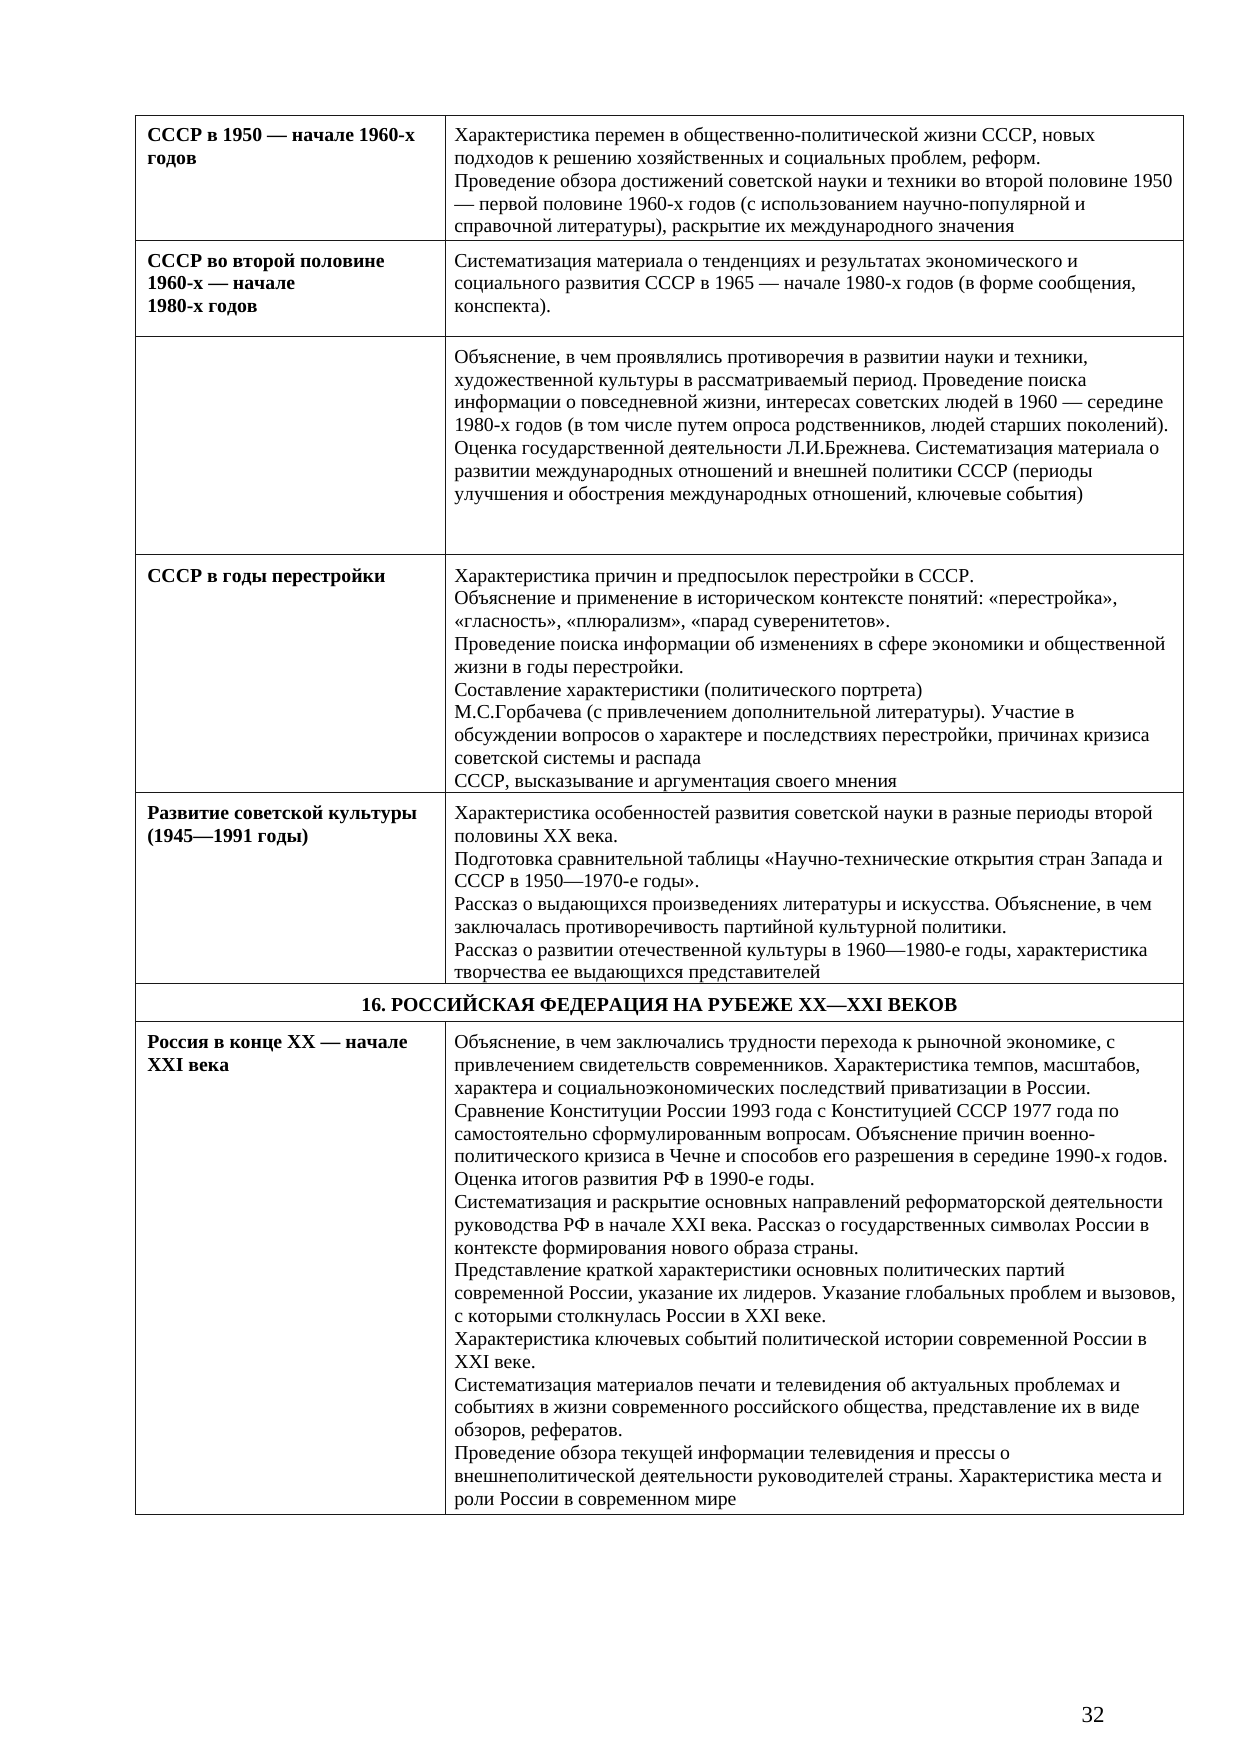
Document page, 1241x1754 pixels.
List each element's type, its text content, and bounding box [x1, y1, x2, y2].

table_cell Систематизация материала о тенденциях и результатах экономического и социального развития СССР в 1965 — начале 1980-х годов (в форме сообщения, конспекта). [446, 241, 1183, 336]
table_cell Характеристика особенностей развития советской науки в разные периоды второй половины ХХ века. Подготовка сравнительной таблицы «Научно-технические открытия стран Запада и СССР в 1950—1970-е годы». Рассказ о выдающихся произведениях литературы и искусства. Объяснение, в чем заключалась противоречивость партийной культурной политики. Рассказ о развитии отечественной культуры в 1960—1980-е годы, характеристика творчества ее выдающихся представителей [446, 793, 1183, 983]
table_cell [136, 337, 445, 554]
table_cell Объяснение, в чем проявлялись противоречия в развитии науки и техники, художественной культуры в рассматриваемый период. Проведение поиска информации о повседневной жизни, интересах советских людей в 1960 — середине 1980-х годов (в том числе путем опроса родственников, людей старших поколений). Оценка государственной деятельности Л.И.Брежнева. Систематизация материала о развитии международных отношений и внешней политики СССР (периоды улучшения и обострения международных отношений, ключевые события) [446, 337, 1183, 554]
table_cell Развитие советской культуры (1945—1991 годы) [136, 793, 445, 983]
table_cell Характеристика причин и предпосылок перестройки в СССР. Объяснение и применение в историческом контексте понятий: «перестройка», «гласность», «плюрализм», «парад суверенитетов». Проведение поиска информации об изменениях в сфере экономики и общественной жизни в годы перестройки. Составление характеристики (политического портрета) М.С.Горбачева (с привлечением дополнительной литературы). Участие в обсуждении вопросов о характере и последствиях перестройки, причинах кризиса советской системы и распада СССР, высказывание и аргументация своего мнения [446, 555, 1183, 792]
table_cell СССР в годы перестройки [136, 555, 445, 792]
table_cell СССР во второй половине 1960-х — начале 1980-х годов [136, 241, 445, 336]
table_cell СССР в 1950 — начале 1960-х годов [136, 116, 445, 240]
table_cell Объяснение, в чем заключались трудности перехода к рыночной экономике, с привлечением свидетельств современников. Характеристика темпов, масштабов, характера и социальноэкономических последствий приватизации в России. Сравнение Конституции России 1993 года с Конституцией СССР 1977 года по самостоятельно сформулированным вопросам. Объяснение причин военно-политического кризиса в Чечне и способов его разрешения в середине 1990-х годов. Оценка итогов развития РФ в 1990-е годы. Систематизация и раскрытие основных направлений реформаторской деятельности руководства РФ в начале ХХI века. Рассказ о государственных символах России в контексте формирования нового образа страны. Представление краткой характеристики основных политических партий современной России, указание их лидеров. Указание глобальных проблем и вызовов, с которыми столкнулась России в ХХI веке. Характеристика ключевых событий политической истории современной России в XXI веке. Систематизация материалов печати и телевидения об актуальных проблемах и событиях в жизни современного российского общества, представление их в виде обзоров, рефератов. Проведение обзора текущей информации телевидения и прессы о внешнеполитической деятельности руководителей страны. Характеристика места и роли России в современном мире [446, 1022, 1183, 1514]
table_cell 16. РОССИЙСКАЯ ФЕДЕРАЦИЯ НА РУБЕЖЕ ХХ—ХХI ВЕКОВ [136, 984, 1183, 1021]
table_cell Россия в конце ХХ — начале ХХI века [136, 1022, 445, 1514]
table_cell Характеристика перемен в общественно-политической жизни СССР, новых подходов к решению хозяйственных и социальных проблем, реформ. Проведение обзора достижений советской науки и техники во второй половине 1950 — первой половине 1960-х годов (с использованием научно-популярной и справочной литературы), раскрытие их международного значения [446, 116, 1183, 240]
